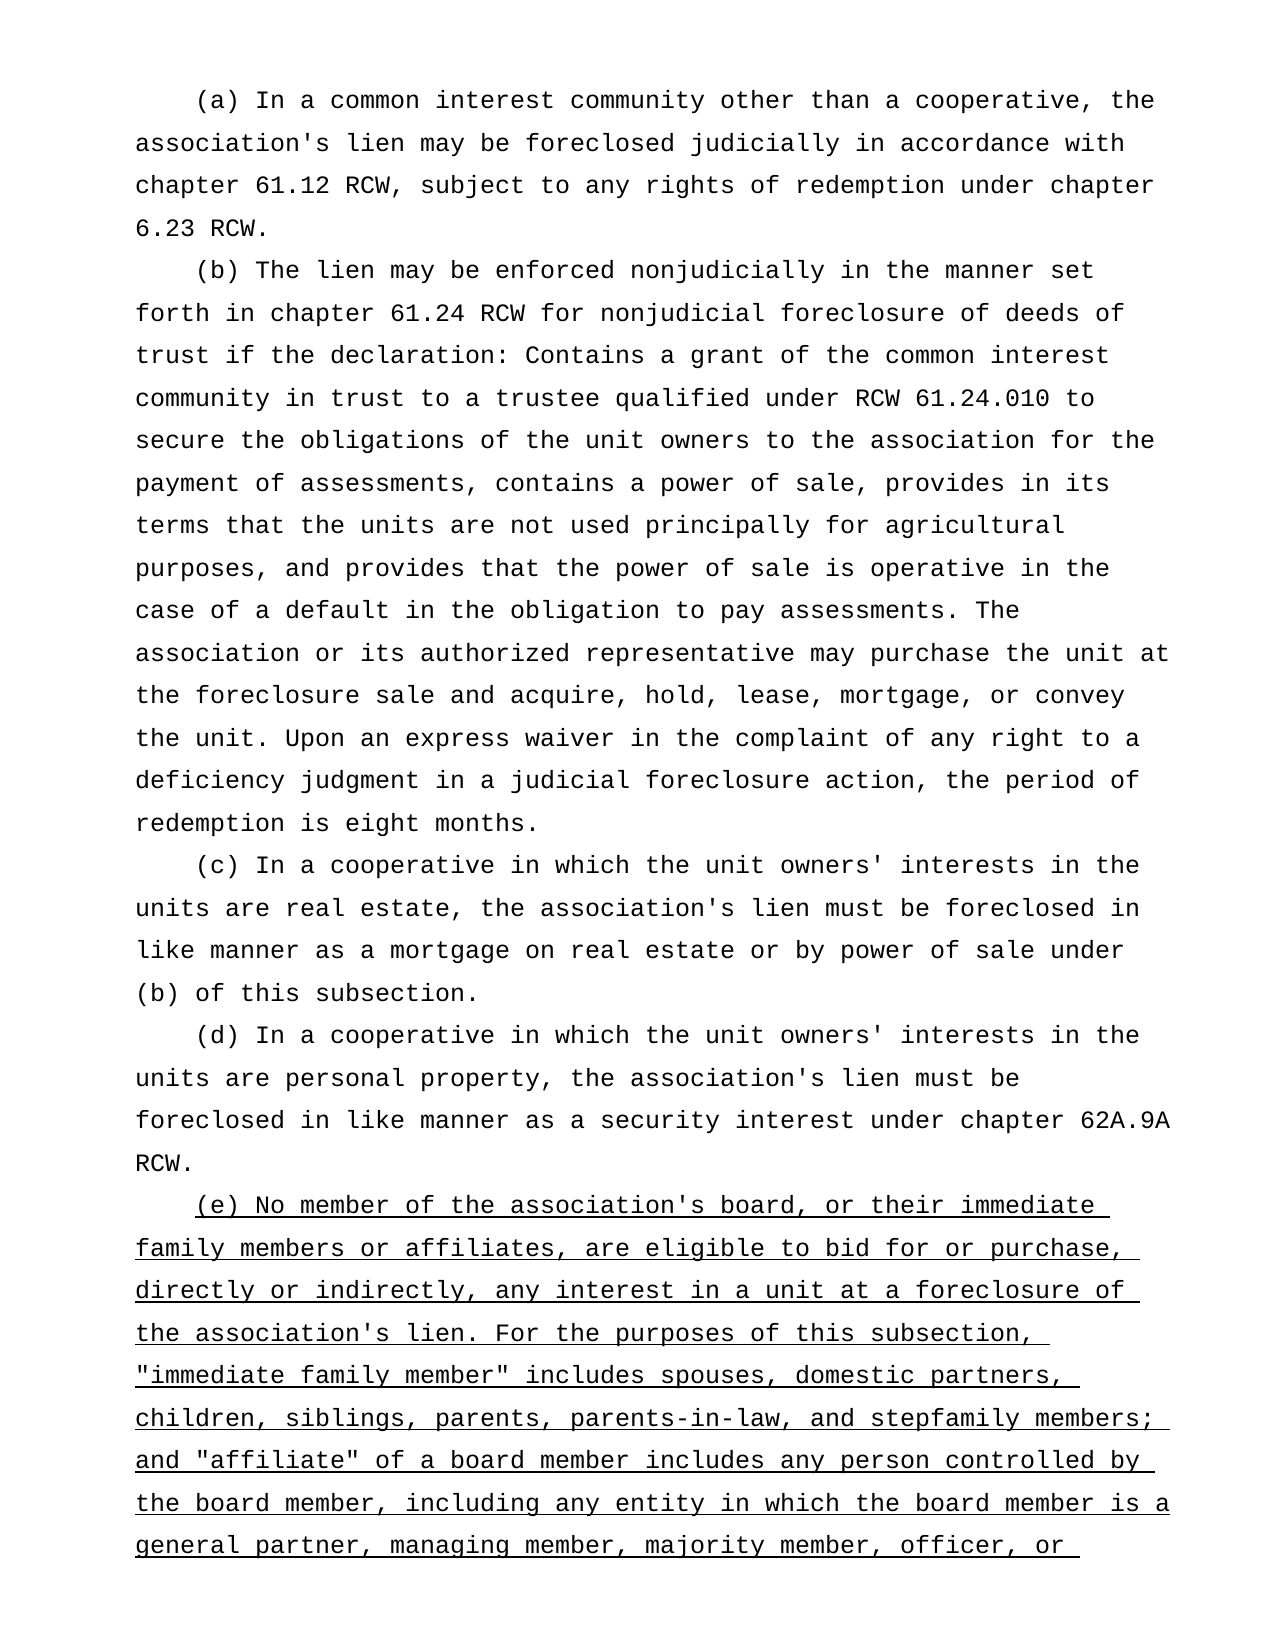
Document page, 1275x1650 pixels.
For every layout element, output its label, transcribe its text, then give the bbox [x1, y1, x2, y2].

text (b) The lien may be enforced nonjudicially in the manner set forth in chapter 61.24 RCW for nonjudicial foreclosure of deeds of trust if the declaration: Contains a grant of the common interest community in trust to a trustee qualified under RCW 61.24.010 to secure the obligations of the unit owners to the association for the payment of assessments, contains a power of sale, provides in its terms that the units are not used principally for agricultural purposes, and provides that the power of sale is operative in the case of a default in the obligation to pay assessments. The association or its authorized representative may purchase the unit at the foreclosure sale and acquire, hold, lease, mortgage, or convey the unit. Upon an express waiver in the complaint of any right to a deficiency judgment in a judicial foreclosure action, the period of redemption is eight months. [135, 245, 1170, 840]
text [135, 1515, 1170, 1562]
text (d) In a cooperative in which the unit owners' interests in the units are personal property, the association's lien must be foreclosed in like manner as a security interest under chapter 62A.9A RCW. [135, 1010, 1170, 1180]
text (c) In a cooperative in which the unit owners' interests in the units are real estate, the association's lien must be foreclosed in like manner as a mortgage on real estate or by power of sale under (b) of this subsection. [135, 840, 1170, 1010]
text (a) In a common interest community other than a cooperative, the association's lien may be foreclosed judicially in accordance with chapter 61.12 RCW, subject to any rights of redemption under chapter 6.23 RCW. [135, 75, 1170, 245]
